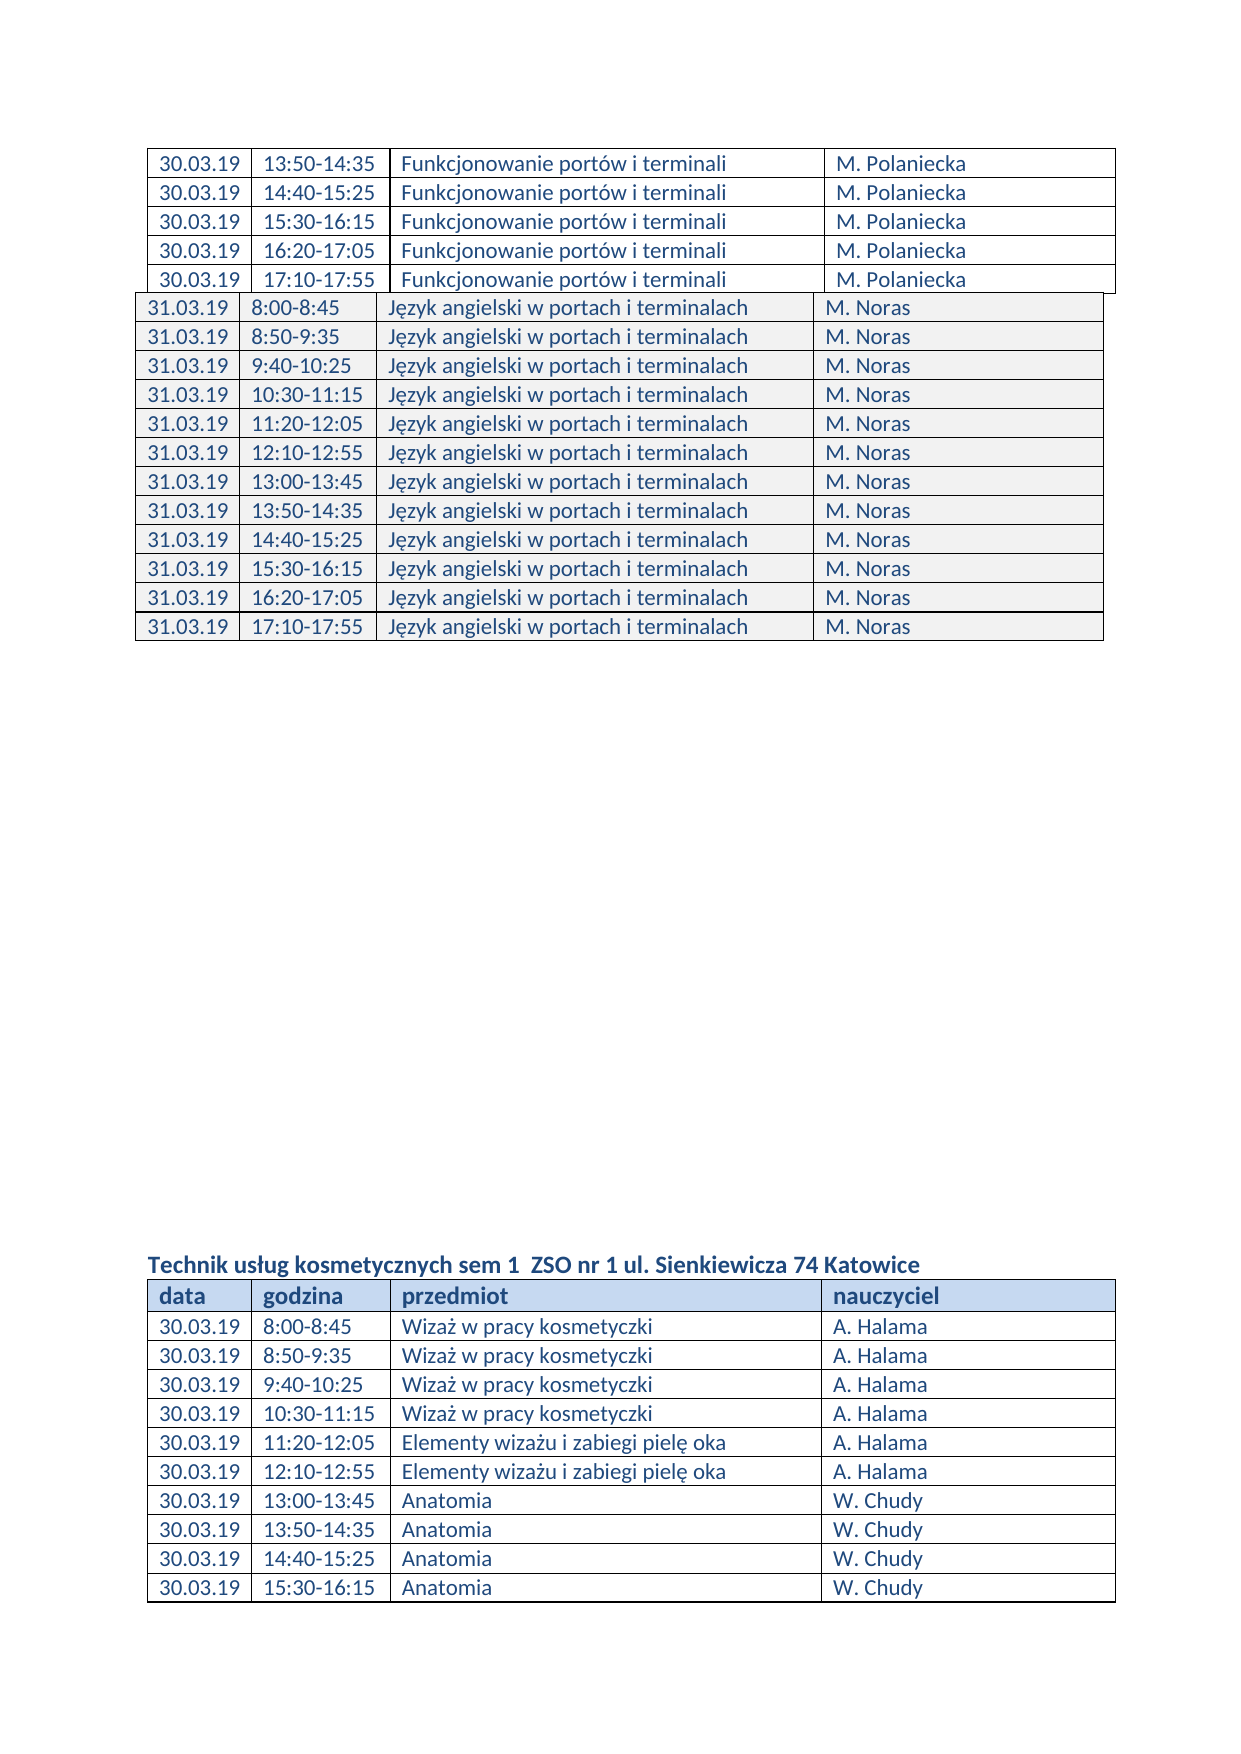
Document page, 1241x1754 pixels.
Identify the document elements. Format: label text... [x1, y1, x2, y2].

table_cell 10:30-11:15 [252, 1399, 390, 1427]
table_cell Funkcjonowanie portów i terminali [391, 178, 824, 206]
table_cell 15:30-16:15 [252, 1574, 390, 1601]
table_cell 13:00-13:45 [240, 467, 376, 495]
table_cell 31.03.19 [136, 583, 239, 611]
table_cell 30.03.19 [148, 178, 251, 206]
table_cell Język angielski w portach i terminalach [377, 322, 813, 350]
table_cell 30.03.19 [148, 1574, 251, 1601]
table_cell M. Noras [814, 467, 1103, 495]
table_cell 12:10-12:55 [240, 438, 376, 466]
table_cell 30.03.19 [148, 149, 251, 177]
table_cell Wizaż w pracy kosmetyczki [391, 1399, 821, 1427]
table_cell 10:30-11:15 [240, 380, 376, 408]
table_cell Język angielski w portach i terminalach [377, 496, 813, 524]
table_cell Język angielski w portach i terminalach [377, 409, 813, 437]
table_cell 9:40-10:25 [240, 351, 376, 379]
table_cell Język angielski w portach i terminalach [377, 438, 813, 466]
table_header M. Noras [814, 293, 1103, 321]
table_cell 11:20-12:05 [252, 1428, 390, 1456]
table_cell W. Chudy [822, 1515, 1115, 1543]
table_cell 15:30-16:15 [240, 554, 376, 582]
table_cell 17:10-17:55 [240, 613, 376, 640]
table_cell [391, 149, 824, 177]
table_cell 14:40-15:25 [240, 525, 376, 553]
table_cell 8:50-9:35 [240, 322, 376, 350]
table_cell Język angielski w portach i terminalach [377, 613, 813, 640]
table_cell Anatomia [391, 1544, 821, 1572]
table_cell Elementy wizażu i zabiegi pielę oka [391, 1457, 821, 1485]
table_cell M. Noras [814, 613, 1103, 640]
table_cell Elementy wizażu i zabiegi pielę oka [391, 1428, 821, 1456]
table_cell A. Halama [822, 1370, 1115, 1398]
table_cell 31.03.19 [136, 438, 239, 466]
table_cell Wizaż w pracy kosmetyczki [391, 1370, 821, 1398]
table_cell Język angielski w portach i terminalach [377, 467, 813, 495]
table_cell 30.03.19 [148, 1457, 251, 1485]
table_cell Język angielski w portach i terminalach [377, 351, 813, 379]
table_header 8:00-8:45 [240, 293, 376, 321]
table_cell 31.03.19 [136, 467, 239, 495]
table_cell 9:40-10:25 [252, 1370, 390, 1398]
table_cell 31.03.19 [136, 322, 239, 350]
table_cell A. Halama [822, 1428, 1115, 1456]
table_cell M. Noras [814, 496, 1103, 524]
table_cell 30.03.19 [148, 1399, 251, 1427]
table_header Język angielski w portach i terminalach [377, 293, 813, 321]
table_cell 13:50-14:35 [240, 496, 376, 524]
table_cell M. Noras [814, 351, 1103, 379]
table_cell 13:50-14:35 [252, 149, 389, 177]
table_cell 8:00-8:45 [252, 1312, 390, 1340]
table_cell 16:20-17:05 [252, 236, 389, 264]
table_cell 14:40-15:25 [252, 178, 389, 206]
table_header przedmiot [391, 1280, 821, 1311]
table_cell A. Halama [822, 1312, 1115, 1340]
table_cell Język angielski w portach i terminalach [377, 525, 813, 553]
table_cell M. Noras [814, 583, 1103, 611]
table_cell 8:50-9:35 [252, 1341, 390, 1369]
table_header nauczyciel [822, 1280, 1115, 1311]
table_cell Język angielski w portach i terminalach [377, 380, 813, 408]
table_cell M. Noras [814, 380, 1103, 408]
table_cell M. Noras [814, 525, 1103, 553]
table_cell 31.03.19 [136, 554, 239, 582]
table_cell 13:00-13:45 [252, 1486, 390, 1514]
table_cell M. Polaniecka [825, 236, 1115, 264]
table_cell M. Noras [814, 409, 1103, 437]
table_cell W. Chudy [822, 1574, 1115, 1601]
table_cell M. Polaniecka [825, 207, 1115, 235]
table_cell 30.03.19 [148, 1486, 251, 1514]
table_cell W. Chudy [822, 1486, 1115, 1514]
table_cell 31.03.19 [136, 613, 239, 640]
table_header data [148, 1280, 251, 1311]
table_cell 31.03.19 [136, 409, 239, 437]
table_cell M. Polaniecka [825, 178, 1115, 206]
table_cell 30.03.19 [148, 265, 251, 292]
table_cell 15:30-16:15 [252, 207, 389, 235]
table_header godzina [252, 1280, 390, 1311]
table_cell A. Halama [822, 1457, 1115, 1485]
table_cell M. Polaniecka [825, 149, 1115, 177]
table_cell Funkcjonowanie portów i terminali [391, 207, 824, 235]
table_cell 16:20-17:05 [240, 583, 376, 611]
table_cell 13:50-14:35 [252, 1515, 390, 1543]
table_cell 31.03.19 [136, 351, 239, 379]
table_cell 30.03.19 [148, 1370, 251, 1398]
table_cell M. Polaniecka [825, 265, 1115, 293]
table_cell M. Noras [814, 554, 1103, 582]
table_cell Anatomia [391, 1574, 821, 1601]
table_cell 31.03.19 [136, 380, 239, 408]
table_cell 31.03.19 [136, 496, 239, 524]
table_cell Anatomia [391, 1515, 821, 1543]
table_cell Wizaż w pracy kosmetyczki [391, 1341, 821, 1369]
table_cell 11:20-12:05 [240, 409, 376, 437]
table_cell Język angielski w portach i terminalach [377, 554, 813, 582]
table_cell 30.03.19 [148, 1312, 251, 1340]
table_cell M. Noras [814, 322, 1103, 350]
table_cell Wizaż w pracy kosmetyczki [391, 1312, 821, 1340]
table_cell Funkcjonowanie portów i terminali [391, 265, 824, 292]
table_cell A. Halama [822, 1399, 1115, 1427]
table_header 31.03.19 [136, 293, 239, 321]
table_cell 30.03.19 [148, 1515, 251, 1543]
table_cell M. Noras [814, 438, 1103, 466]
table_cell 31.03.19 [136, 525, 239, 553]
table_cell 30.03.19 [148, 1428, 251, 1456]
table_cell 30.03.19 [148, 207, 251, 235]
text Technik usług kosmetycznych sem 1 ZSO nr 1 ul. Sienkiewicza 74 Katowice [148, 1249, 1093, 1279]
table_cell Funkcjonowanie portów i terminali [391, 236, 824, 264]
table_cell 30.03.19 [148, 1341, 251, 1369]
table_cell 14:40-15:25 [252, 1544, 390, 1572]
table_cell 12:10-12:55 [252, 1457, 390, 1485]
table_cell Anatomia [391, 1486, 821, 1514]
table_cell 30.03.19 [148, 1544, 251, 1572]
table_cell 30.03.19 [148, 236, 251, 264]
table_cell 17:10-17:55 [252, 265, 389, 292]
table_cell Język angielski w portach i terminalach [377, 583, 813, 611]
table_cell W. Chudy [822, 1544, 1115, 1572]
table_cell A. Halama [822, 1341, 1115, 1369]
